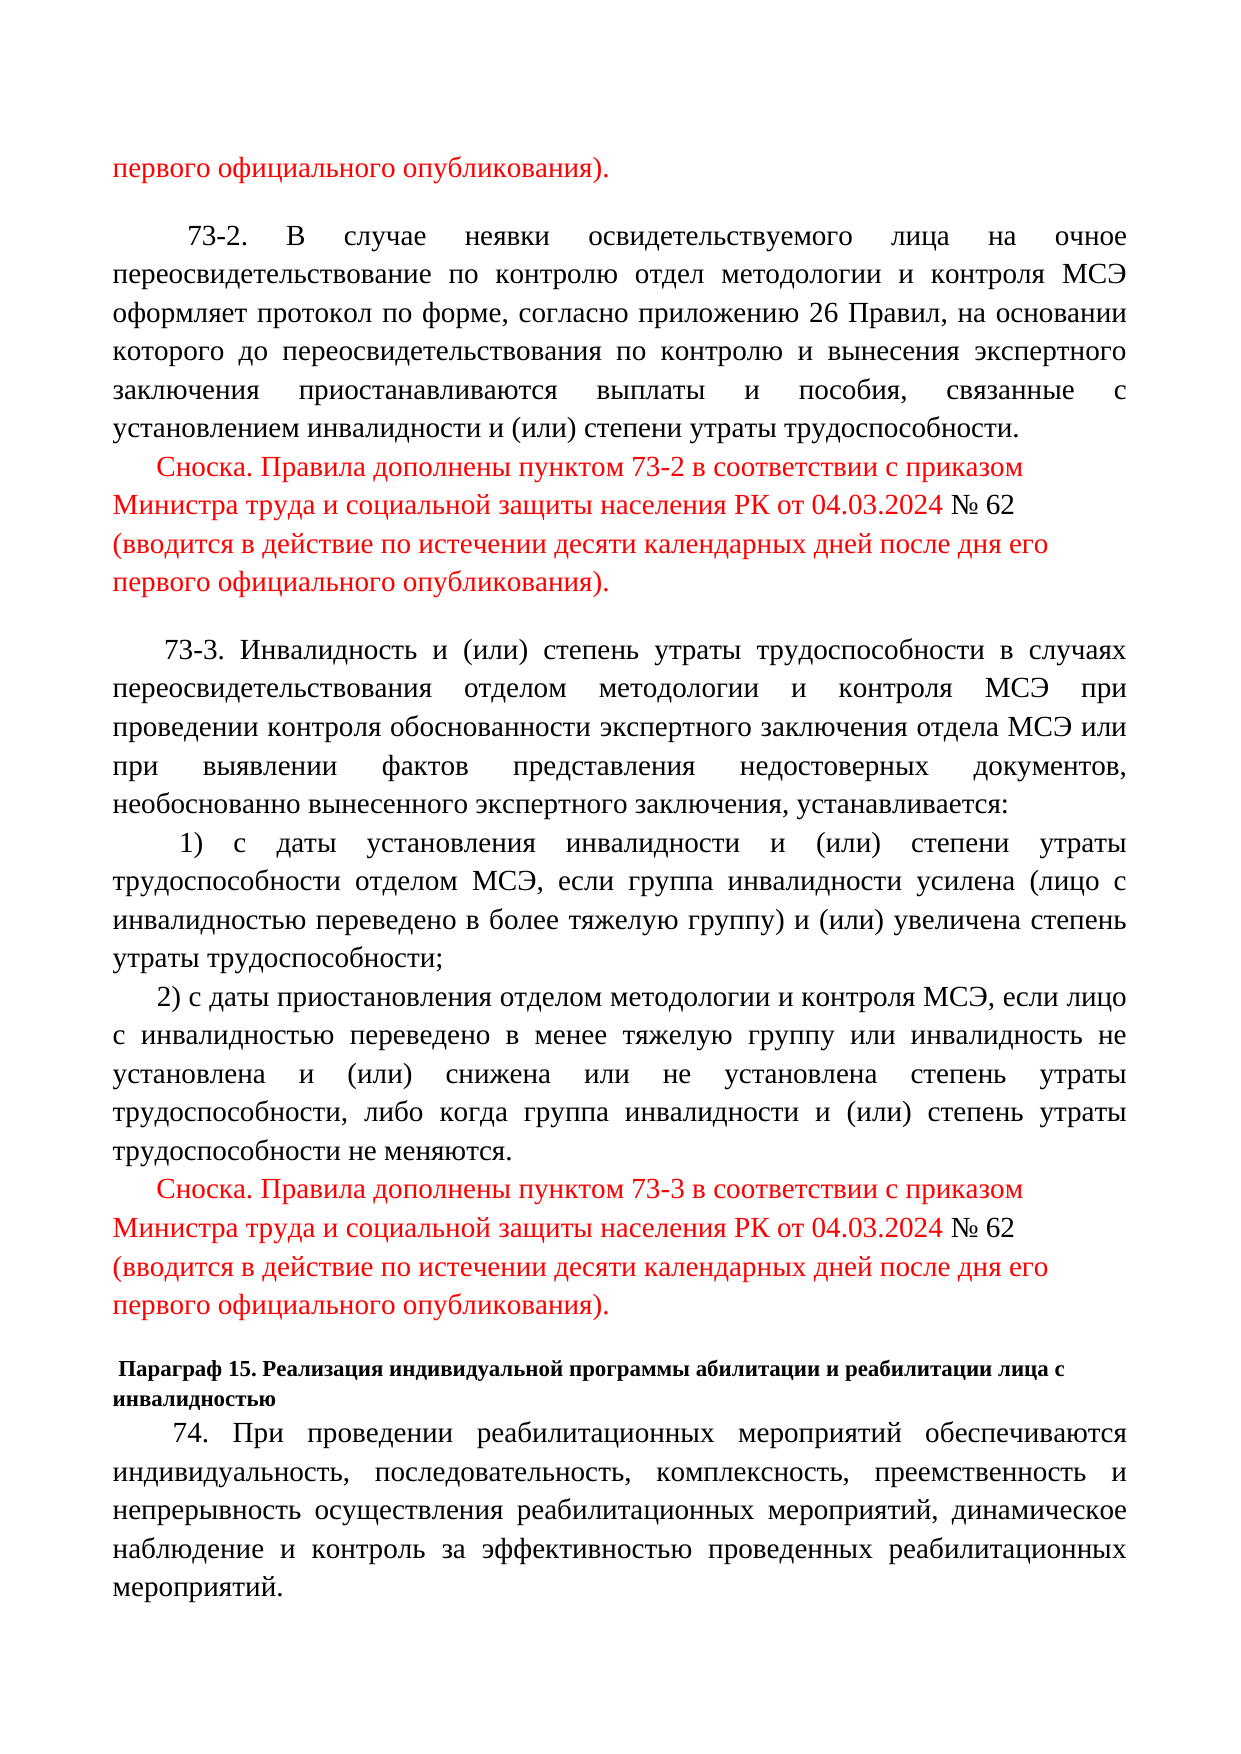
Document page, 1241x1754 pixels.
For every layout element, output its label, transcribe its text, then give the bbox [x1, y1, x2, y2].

text Параграф 15. Реализация индивидуальной программы абилитации и реабилитации лица с инвалидностью [112, 1355, 1128, 1411]
text 74. При проведении реабилитационных мероприятий обеспечиваются индивидуальность, последовательность, комплексность, преемственность и непрерывность осуществления реабилитационных мероприятий, динамическое наблюдение и контроль за эффективностью проведенных реабилитационных мероприятий. [112, 1415, 1128, 1603]
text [112, 150, 1128, 214]
text Сноска. Правила дополнены пунктом 73-3 в соответствии с приказом Министра труда и социальной защиты населения РК от 04.03.2024 № 62 (вводится в действие по истечении десяти календарных дней после дня его первого официального опубликования). [112, 1172, 1128, 1351]
text 73-2. В случае неявки освидетельствуемого лица на очное переосвидетельствование по контролю отдел методологии и контроля МСЭ оформляет протокол по форме, согласно приложению 26 Правил, на основании которого до переосвидетельствования по контролю и вынесения экспертного заключения приостанавливаются выплаты и пособия, связанные с установлением инвалидности и (или) степени утраты трудоспособности. [112, 218, 1128, 444]
text Сноска. Правила дополнены пунктом 73-2 в соответствии с приказом Министра труда и социальной защиты населения РК от 04.03.2024 № 62 (вводится в действие по истечении десяти календарных дней после дня его первого официального опубликования). [112, 449, 1128, 628]
text 73-3. Инвалидность и (или) степень утраты трудоспособности в случаях переосвидетельствования отделом методологии и контроля МСЭ при проведении контроля обоснованности экспертного заключения отдела МСЭ или при выявлении фактов представления недостоверных документов, необоснованно вынесенного экспертного заключения, устанавливается: [112, 632, 1128, 820]
text 1) с даты установления инвалидности и (или) степени утраты трудоспособности отделом МСЭ, если группа инвалидности усилена (лицо с инвалидностью переведено в более тяжелую группу) и (или) увеличена степень утраты трудоспособности; [112, 825, 1128, 974]
text 2) с даты приостановления отделом методологии и контроля МСЭ, если лицо с инвалидностью переведено в менее тяжелую группу или инвалидность не установлена и (или) снижена или не установлена степень утраты трудоспособности, либо когда группа инвалидности и (или) степень утраты трудоспособности не меняются. [112, 979, 1128, 1167]
